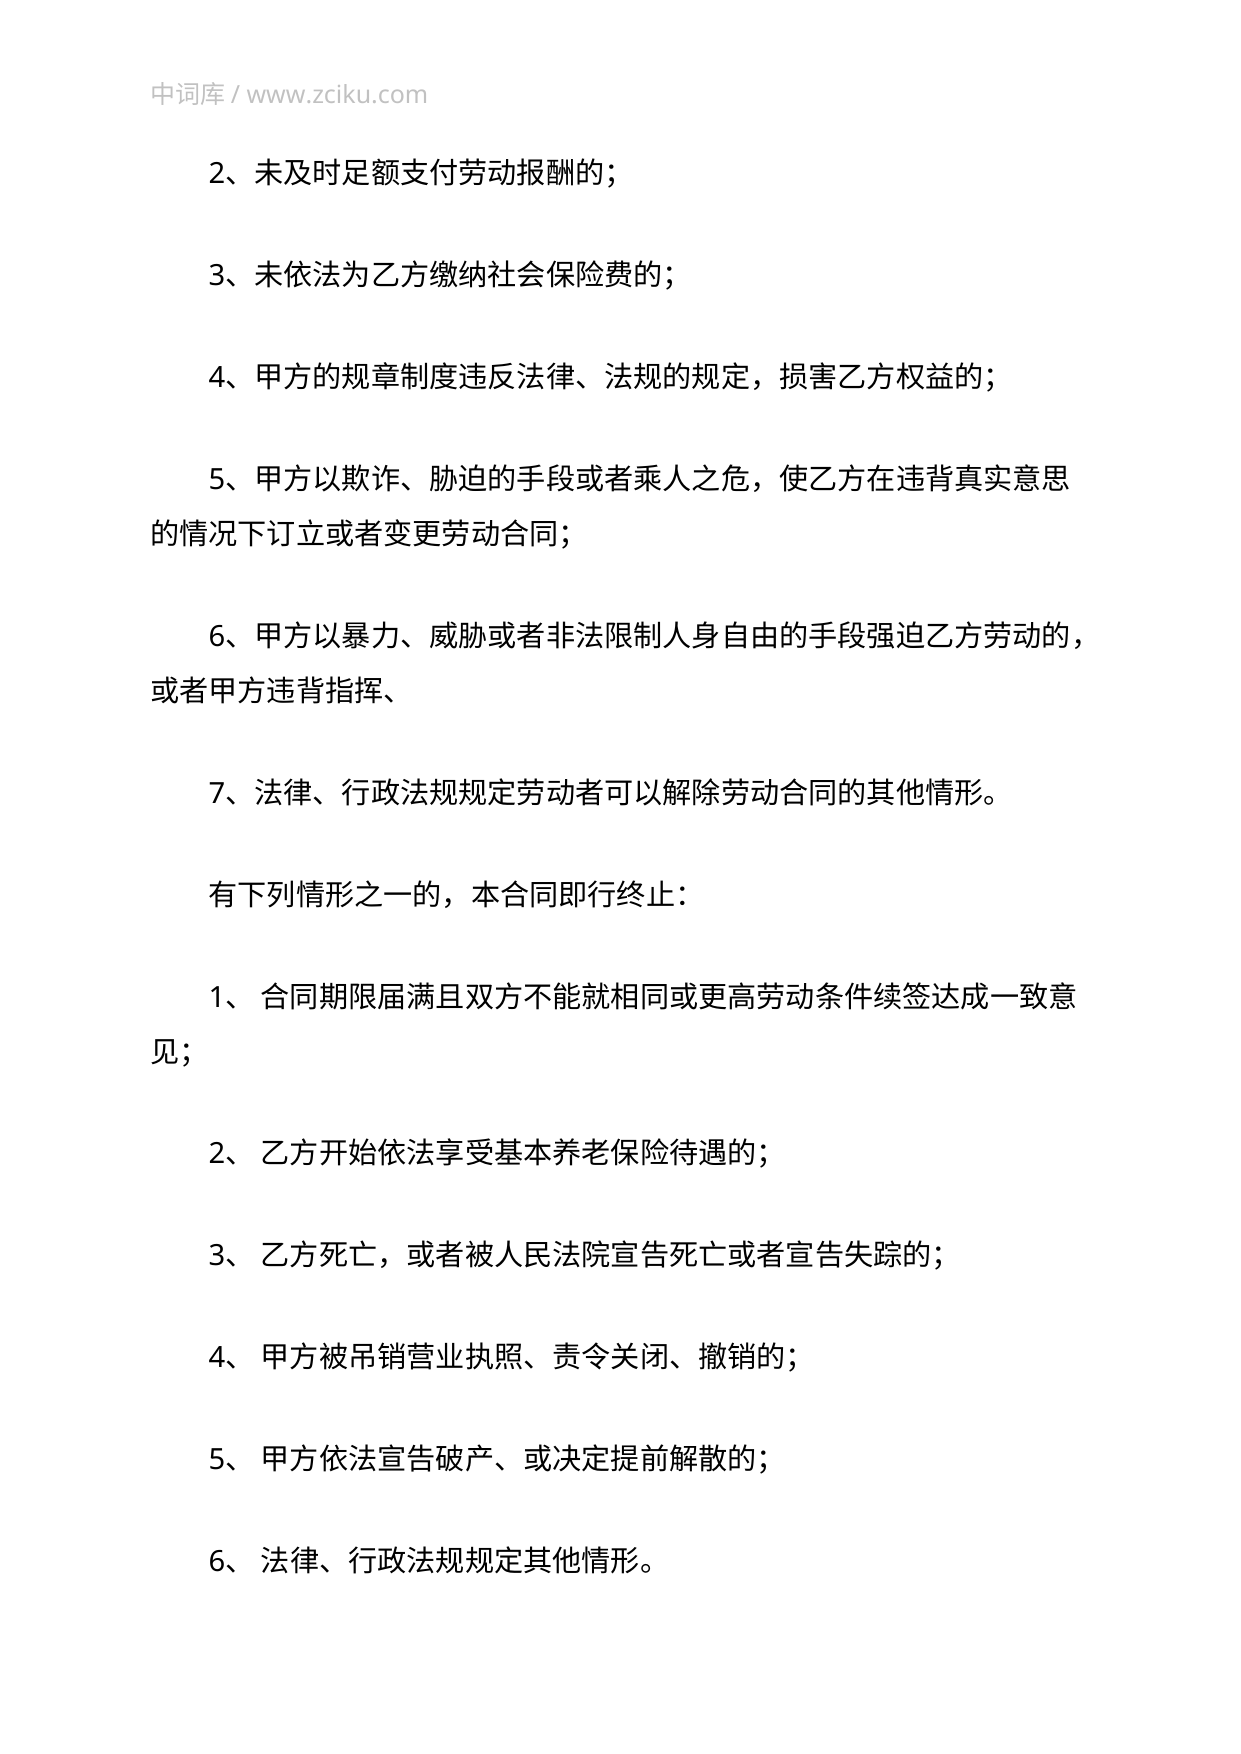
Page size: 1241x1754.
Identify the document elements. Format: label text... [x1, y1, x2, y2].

text 2、 乙方开始依法享受基本养老保险待遇的； [150, 1130, 1090, 1172]
text 3、 乙方死亡，或者被人民法院宣告死亡或者宣告失踪的； [150, 1232, 1090, 1274]
text 5、甲方以欺诈、胁迫的手段或者乘人之危，使乙方在违背真实意思的情况下订立或者变更劳动合同； [150, 456, 1090, 553]
text 5、 甲方依法宣告破产、或决定提前解散的； [150, 1436, 1090, 1478]
text 4、 甲方被吊销营业执照、责令关闭、撤销的； [150, 1334, 1090, 1376]
text 有下列情形之一的，本合同即行终止： [150, 871, 1090, 914]
text 2、未及时足额支付劳动报酬的； [150, 150, 1090, 192]
text 6、甲方以暴力、威胁或者非法限制人身自由的手段强迫乙方劳动的，或者甲方违背指挥、 [150, 613, 1090, 710]
text 4、甲方的规章制度违反法律、法规的规定，损害乙方权益的； [150, 354, 1090, 396]
text 3、未依法为乙方缴纳社会保险费的； [150, 252, 1090, 294]
text 7、法律、行政法规规定劳动者可以解除劳动合同的其他情形。 [150, 769, 1090, 812]
text 6、 法律、行政法规规定其他情形。 [150, 1538, 1090, 1580]
text 1、 合同期限届满且双方不能就相同或更高劳动条件续签达成一致意见； [150, 973, 1090, 1071]
